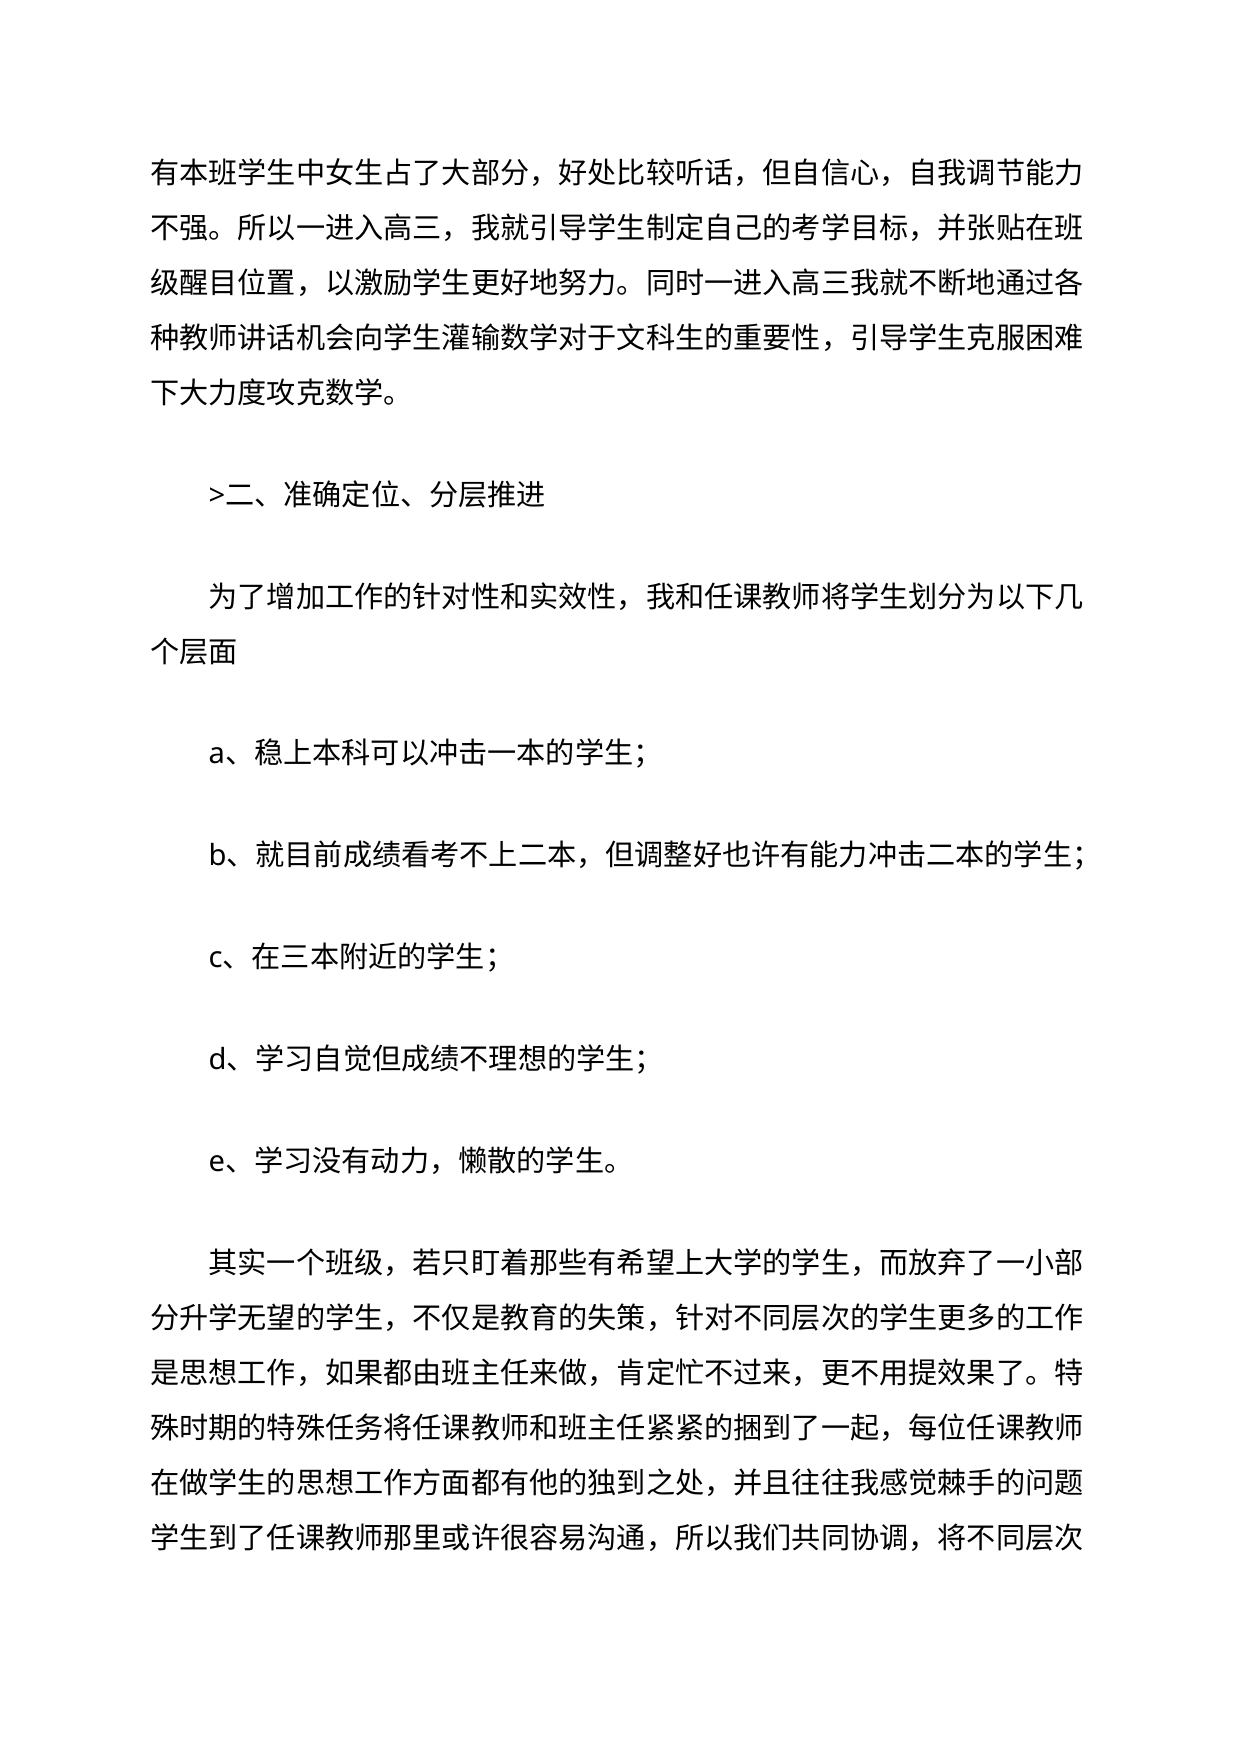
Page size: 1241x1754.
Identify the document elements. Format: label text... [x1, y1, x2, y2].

text e、学习没有动力，懒散的学生。 [150, 1138, 1090, 1180]
text a、稳上本科可以冲击一本的学生； [150, 730, 1090, 772]
text b、就目前成绩看考不上二本，但调整好也许有能力冲击二本的学生； [150, 832, 1090, 874]
text >二、准确定位、分层推进 [150, 471, 1090, 514]
text 为了增加工作的针对性和实效性，我和任课教师将学生划分为以下几个层面 [150, 573, 1090, 671]
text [150, 150, 1090, 412]
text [150, 1240, 1090, 1557]
text c、在三本附近的学生； [150, 934, 1090, 976]
text d、学习自觉但成绩不理想的学生； [150, 1036, 1090, 1078]
